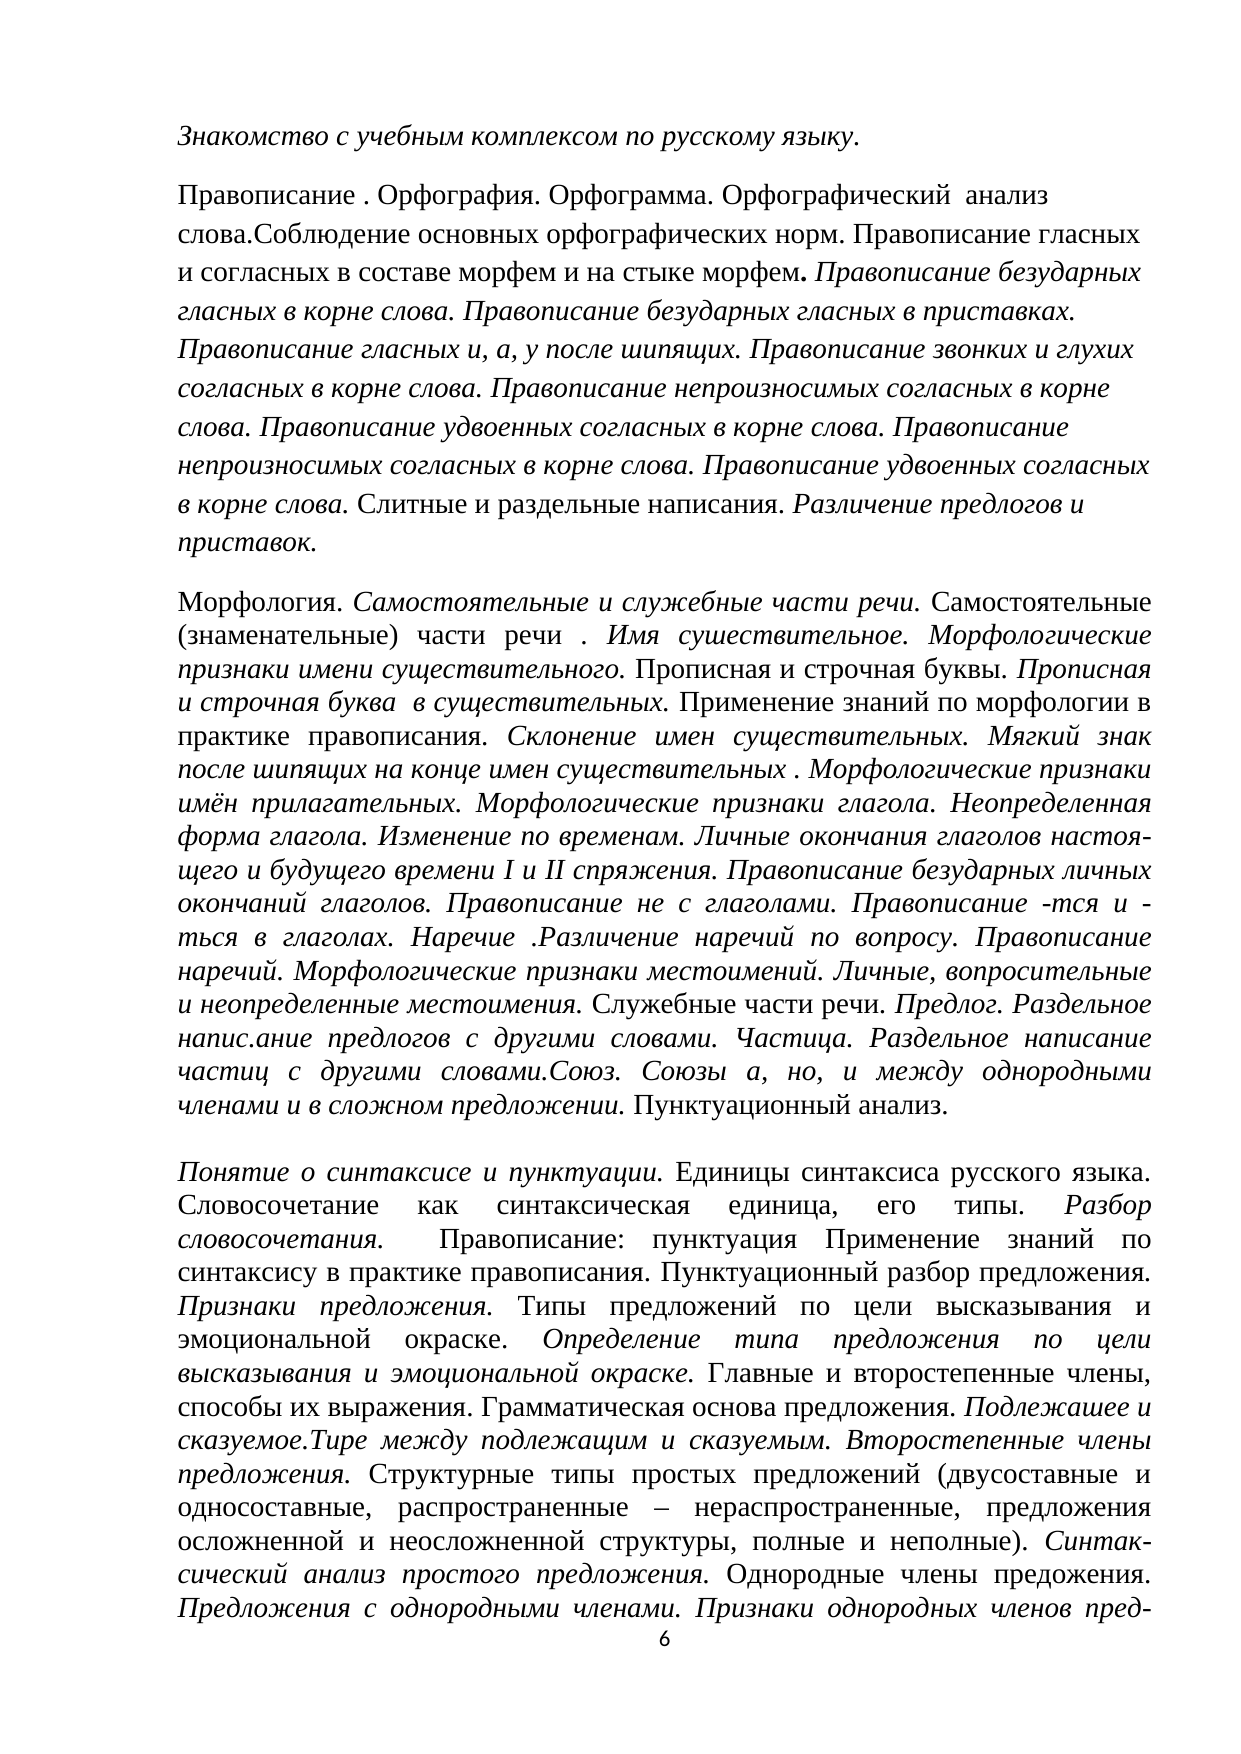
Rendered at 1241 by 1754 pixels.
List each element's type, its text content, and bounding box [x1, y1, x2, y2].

text Правописание . Орфография. Орфограмма. Орфографический анализ слова.Соблюдение основных орфографических норм. Правописание гласных и согласных в составе морфем и на стыке морфем. Правописание безударных гласных в корне слова. Правописание безударных гласных в приставках. Правописание гласных и, а, у после шипящих. Правописание звонких и глухих согласных в корне слова. Правописание непроизносимых согласных в корне слова. Правописание удвоенных согласных в корне слова. Правописание непроизносимых согласных в корне слова. Правописание удвоенных согласных в корне слова. Слитные и раздельные написания. Различение предлогов и приставок. [177, 177, 1152, 558]
text Морфология. Самостоятельные и служебные части речи. Самостоятельные (знаменательные) части речи . Имя сушествительное. Морфологические признаки имени существительного. Прописная и строчная буквы. Прописная и строчная буква в существительных. Применение знаний по морфологии в практике правописания. Склонение имен существительных. Мягкий знак после шипящих на конце имен существительных . Морфологические признаки имён прилагательных. Морфологические признаки глагола. Неопределенная форма глагола. Изменение по временам. Личные окончания глаголов настоящего и будущего времени I и II спряжения. Правописание безударных личных окончаний глаголов. Правописание не с глаголами. Правописание -тся и -ться в глаголах. Наречие .Различение наречий по вопросу. Правописание наречий. Морфологические признаки местоимений. Личные, вопросительные и неопределенные местоимения. Служебные части речи. Предлог. Раздельное напис.ание предлогов с другими словами. Частица. Раздельное написание частиц с другими словами.Союз. Союзы а, но, и между однородными членами и в сложном предложении. Пунктуационный анализ. [177, 584, 1152, 1120]
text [177, 1154, 1152, 1623]
text Знакомство с учебным комплексом по русскому языку. [177, 118, 1152, 152]
